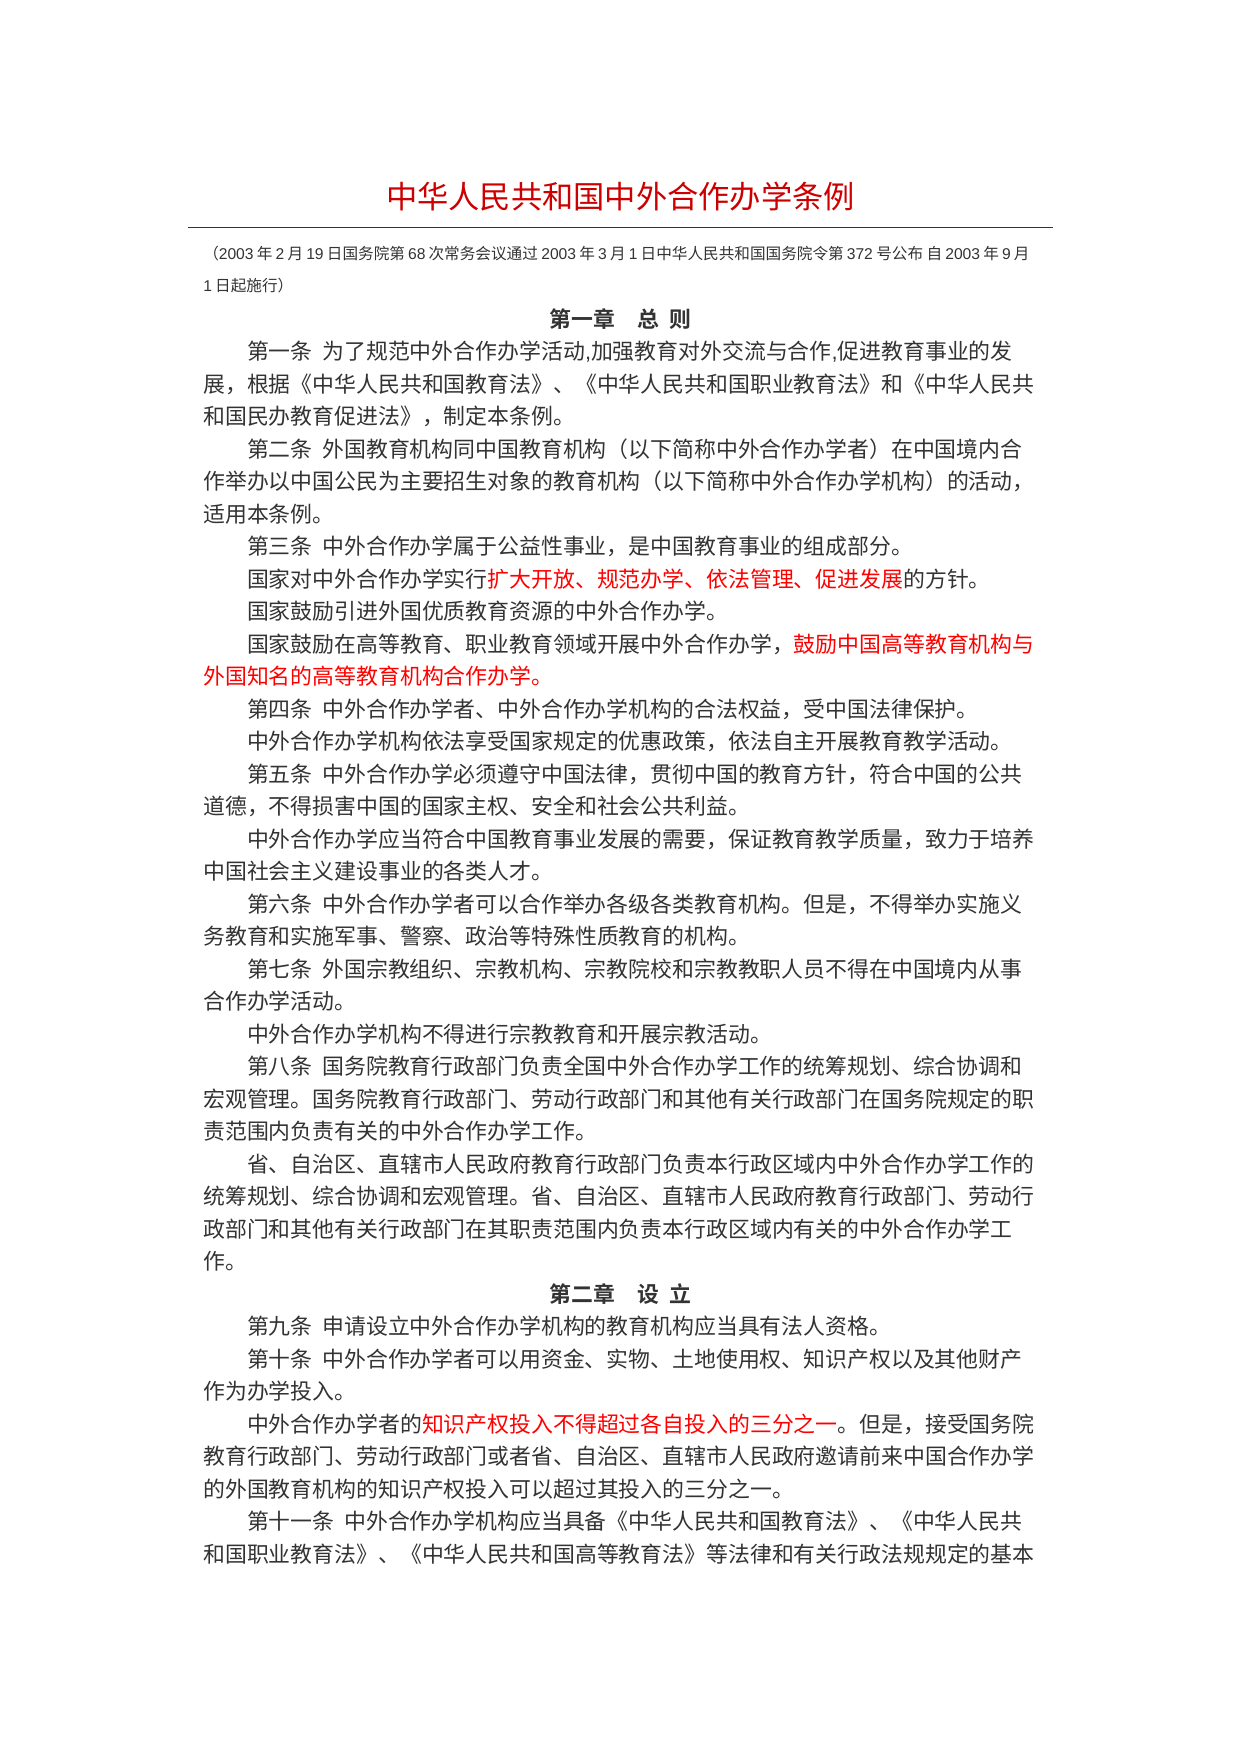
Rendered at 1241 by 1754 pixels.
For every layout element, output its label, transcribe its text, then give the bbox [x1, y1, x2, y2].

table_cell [188, 229, 1053, 1577]
table_header 中华人民共和国中外合作办学条例 [188, 162, 1053, 227]
